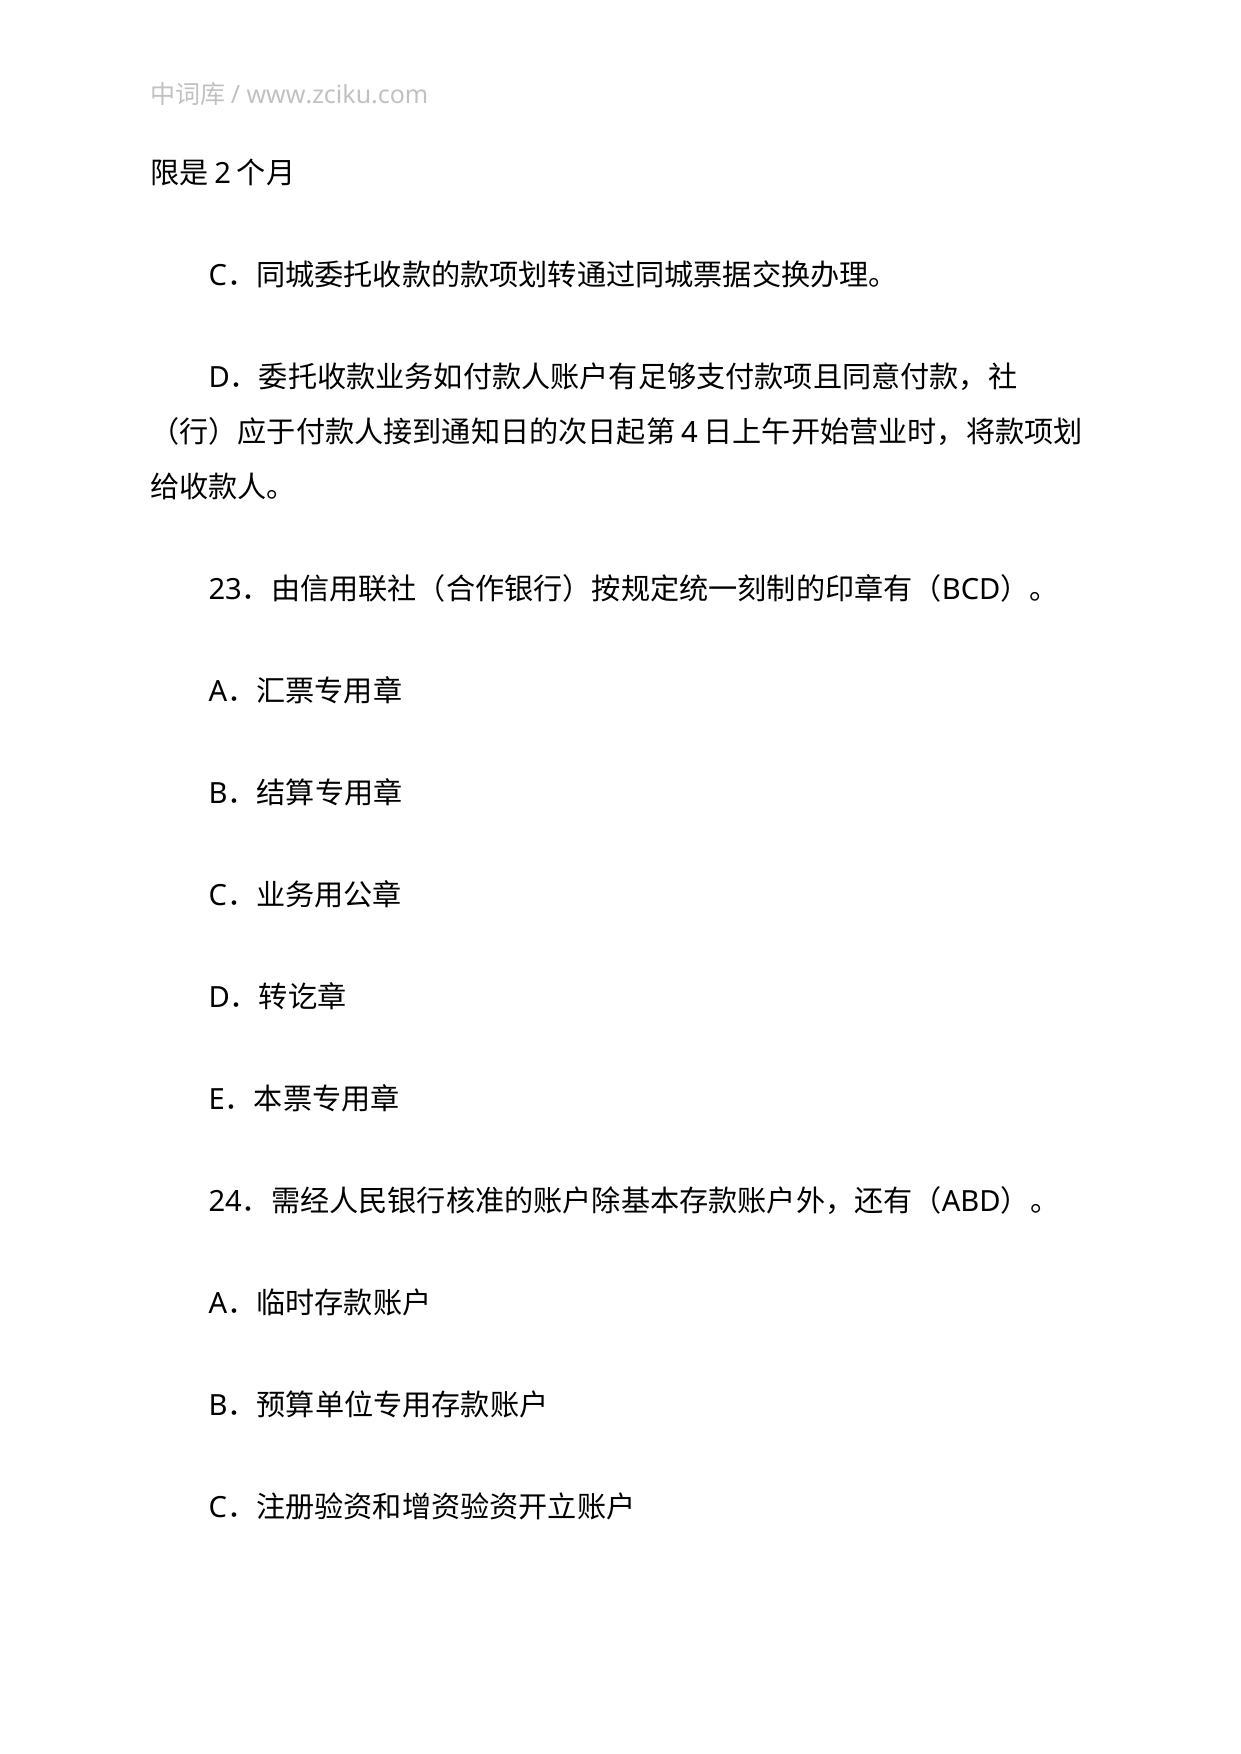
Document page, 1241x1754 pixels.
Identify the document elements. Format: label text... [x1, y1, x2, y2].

text 23．由信用联社（合作银行）按规定统一刻制的印章有（BCD）。 [150, 566, 1090, 608]
text 24．需经人民银行核准的账户除基本存款账户外，还有（ABD）。 [150, 1178, 1090, 1220]
text A．汇票专用章 [150, 668, 1090, 710]
text D．转讫章 [150, 974, 1090, 1016]
text E．本票专用章 [150, 1076, 1090, 1118]
text A．临时存款账户 [150, 1279, 1090, 1322]
text D．委托收款业务如付款人账户有足够支付款项且同意付款，社（行）应于付款人接到通知日的次日起第4日上午开始营业时，将款项划给收款人。 [150, 354, 1090, 506]
text C．业务用公章 [150, 872, 1090, 914]
text C．同城委托收款的款项划转通过同城票据交换办理。 [150, 252, 1090, 294]
text B．预算单位专用存款账户 [150, 1382, 1090, 1424]
text C．注册验资和增资验资开立账户 [150, 1483, 1090, 1526]
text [150, 150, 1090, 192]
text B．结算专用章 [150, 770, 1090, 812]
